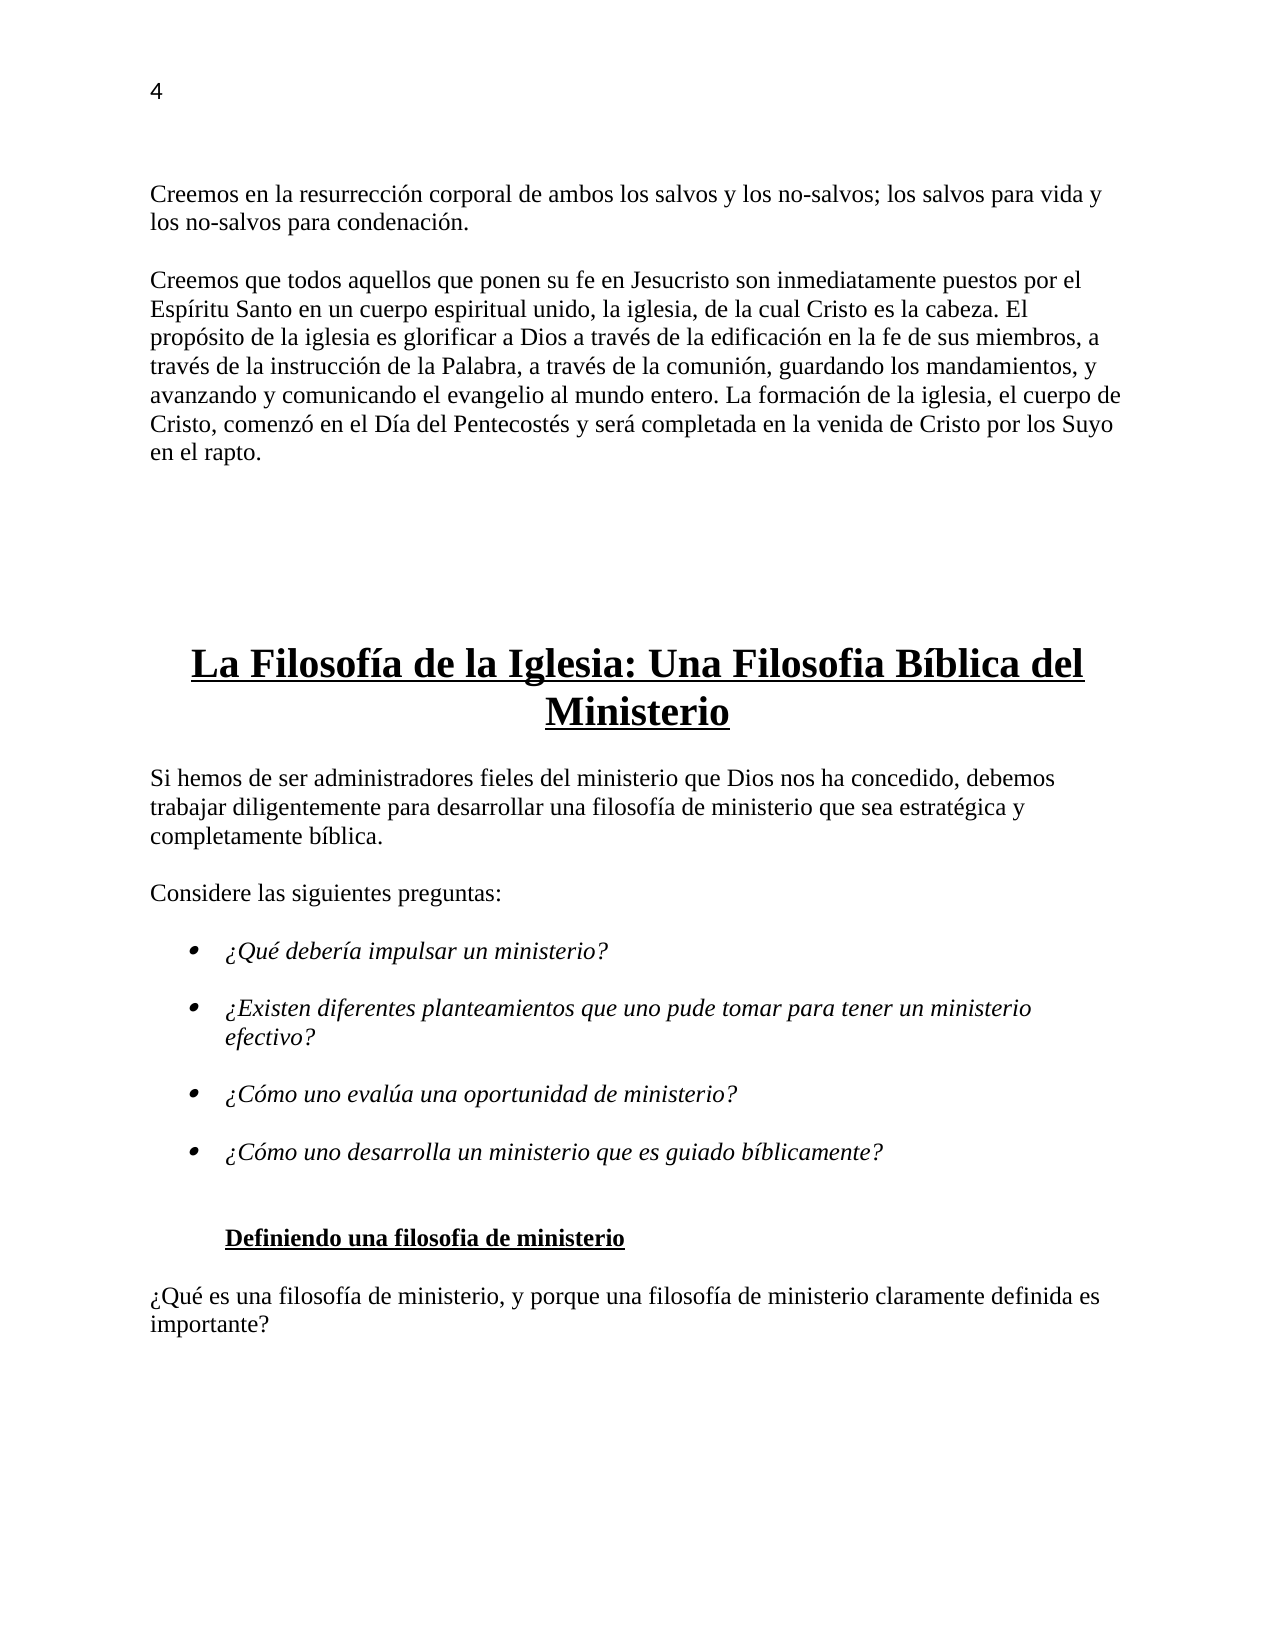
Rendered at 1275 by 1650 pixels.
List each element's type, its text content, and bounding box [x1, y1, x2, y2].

text Si hemos de ser administradores fieles del ministerio que Dios nos ha concedido, debemos trabajar diligentemente para desarrollar una filosofía de ministerio que sea estratégica y completamente bíblica. [150, 763, 1125, 849]
text La Filosofía de la Iglesia: Una Filosofia Bíblica del Ministerio [150, 639, 1125, 734]
text Creemos que todos aquellos que ponen su fe en Jesucristo son inmediatamente puestos por el Espíritu Santo en un cuerpo espiritual unido, la iglesia, de la cual Cristo es la cabeza. El propósito de la iglesia es glorificar a Dios a través de la edificación en la fe de sus miembros, a través de la instrucción de la Palabra, a través de la comunión, guardando los mandamientos, y avanzando y comunicando el evangelio al mundo entero. La formación de la iglesia, el cuerpo de Cristo, comenzó en el Día del Pentecostés y será completada en la venida de Cristo por los Suyo en el rapto. [150, 265, 1125, 466]
list ¿Qué debería impulsar un ministerio? [187, 936, 1125, 964]
text Considere las siguientes preguntas: [150, 878, 1125, 907]
list ¿Cómo uno evalúa una oportunidad de ministerio? [187, 1079, 1125, 1108]
text Definiendo una filosofia de ministerio [150, 1223, 1125, 1252]
text Creemos en la resurrección corporal de ambos los salvos y los no-salvos; los salvos para vida y los no-salvos para condenación. [150, 179, 1125, 236]
list ¿Cómo uno desarrolla un ministerio que es guiado bíblicamente? [187, 1137, 1125, 1166]
text ¿Qué es una filosofía de ministerio, y porque una filosofía de ministerio claramente definida es importante? [150, 1281, 1125, 1338]
list ¿Existen diferentes planteamientos que uno pude tomar para tener un ministerio efectivo? [187, 993, 1125, 1051]
